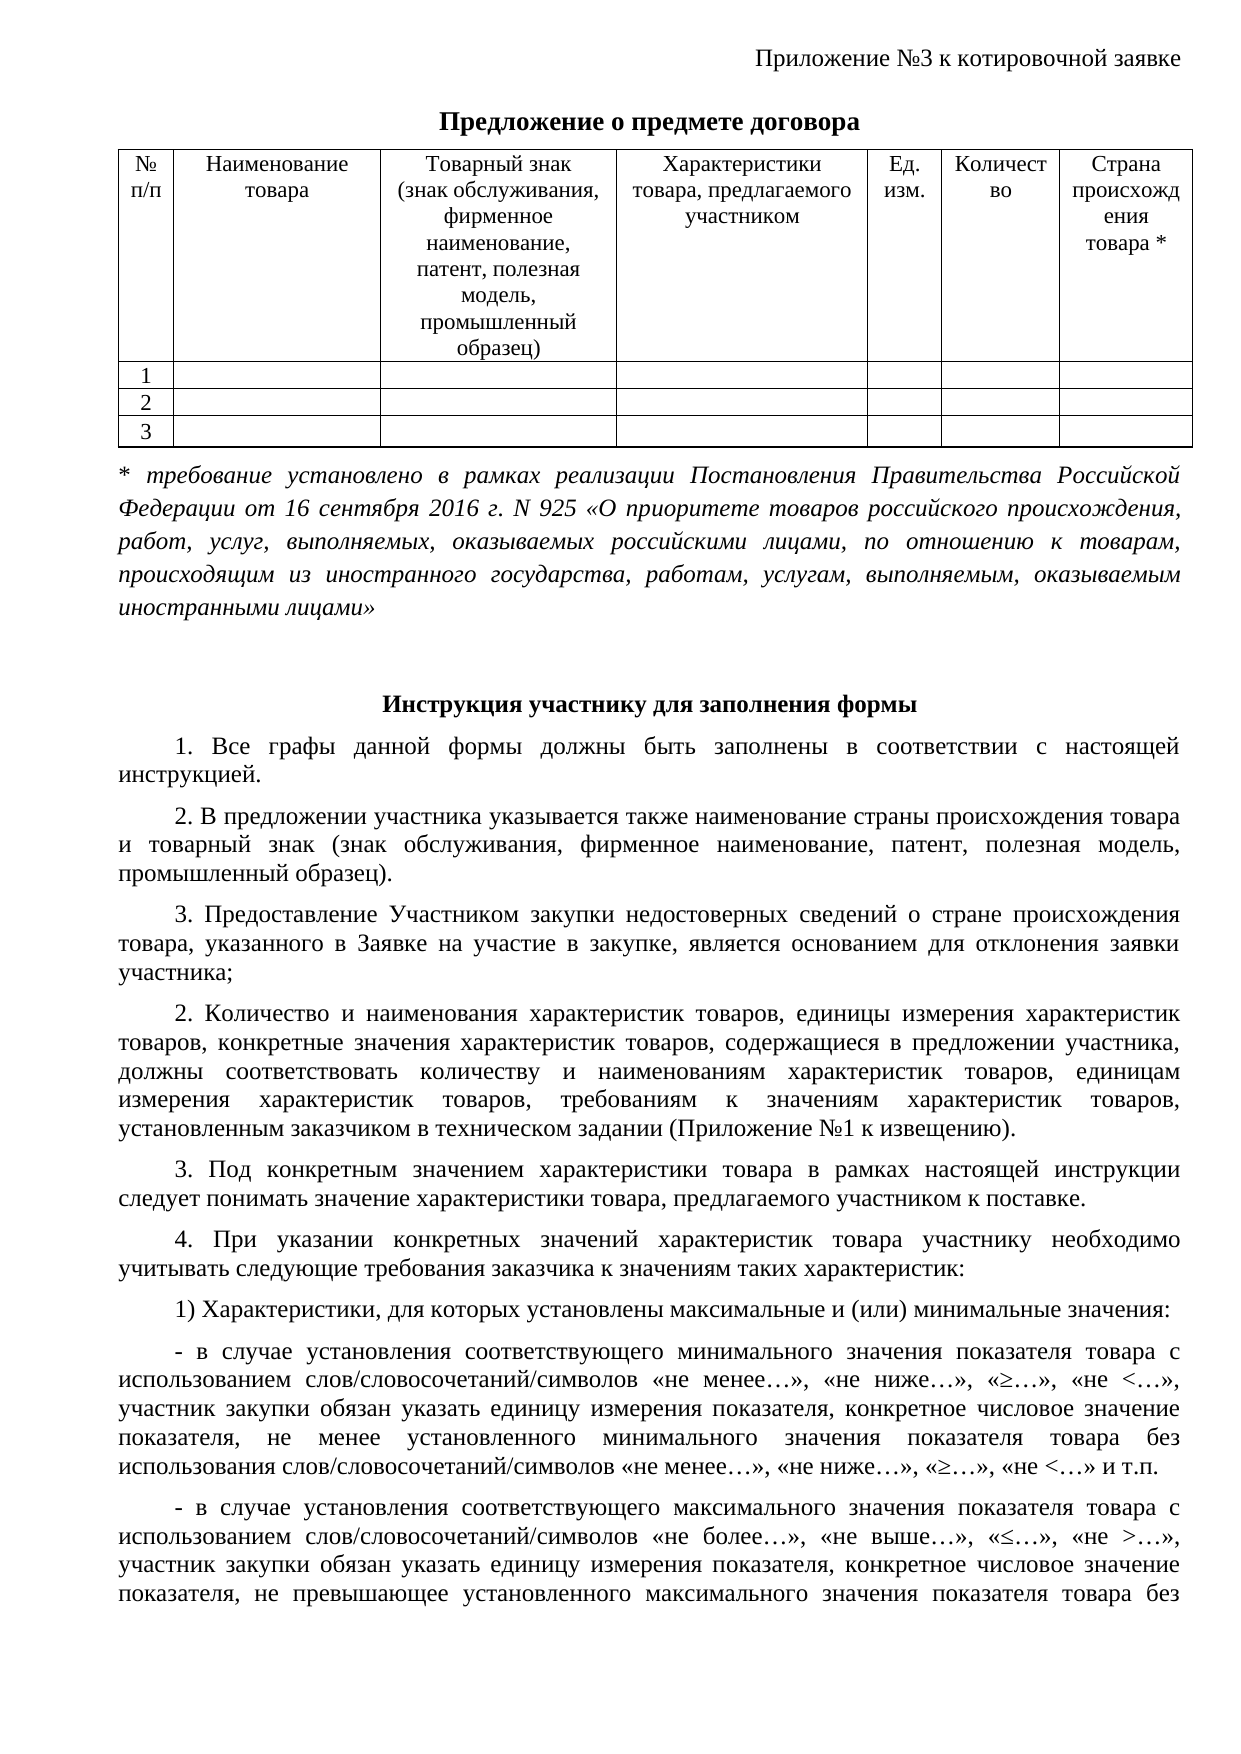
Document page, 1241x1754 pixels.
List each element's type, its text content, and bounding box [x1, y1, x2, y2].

table_header Количество [942, 150, 1059, 361]
table_cell 3 [119, 416, 173, 446]
table_cell [868, 362, 941, 388]
table_cell [1060, 416, 1192, 446]
table_cell [942, 416, 1059, 446]
table_cell [174, 416, 380, 446]
table_cell [381, 416, 616, 446]
table_cell [617, 389, 867, 415]
text 3. Предоставление Участником закупки недостоверных сведений о стране происхождения товара, указанного в Заявке на участие в закупке, является основанием для отклонения заявки участника; [118, 899, 1181, 986]
table_cell [1060, 389, 1192, 415]
text 1. Все графы данной формы должны быть заполнены в соответствии с настоящей инструкцией. [118, 731, 1181, 788]
table_header Товарный знак (знак обслуживания, фирменное наименование, патент, полезная модель, промышленный образец) [381, 150, 616, 361]
text Приложение №3 к котировочной заявке [118, 43, 1181, 72]
table_header Страна происхождения товара * [1060, 150, 1192, 361]
text * требование установлено в рамках реализации Постановления Правительства Российской Федерации от 16 сентября 2016 г. N 925 «О приоритете товаров российского происхождения, работ, услуг, выполняемых, оказываемых российскими лицами, по отношению к товарам, происходящим из иностранного государства, работам, услугам, выполняемым, оказываемым иностранными лицами» [118, 460, 1181, 621]
table_header № п/п [119, 150, 173, 361]
text Инструкция участнику для заполнения формы [118, 689, 1181, 718]
table_cell [942, 389, 1059, 415]
text Предложение о предмете договора [118, 105, 1181, 136]
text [118, 1492, 1181, 1607]
table_cell [381, 362, 616, 388]
table_cell [174, 362, 380, 388]
table_cell [1060, 362, 1192, 388]
table_header Ед. изм. [868, 150, 941, 361]
table_header Характеристики товара, предлагаемого участником [617, 150, 867, 361]
table_cell 1 [119, 362, 173, 388]
text 4. При указании конкретных значений характеристик товара участнику необходимо учитывать следующие требования заказчика к значениям таких характеристик: [118, 1224, 1181, 1282]
table_cell [868, 389, 941, 415]
table_cell [868, 416, 941, 446]
table_header Наименование товара [174, 150, 380, 361]
table_cell [942, 362, 1059, 388]
text 2. В предложении участника указывается также наименование страны происхождения товара и товарный знак (знак обслуживания, фирменное наименование, патент, полезная модель, промышленный образец). [118, 801, 1181, 887]
table_cell [617, 362, 867, 388]
table_cell [617, 416, 867, 446]
table_cell [381, 389, 616, 415]
text 3. Под конкретным значением характеристики товара в рамках настоящей инструкции следует понимать значение характеристики товара, предлагаемого участником к поставке. [118, 1154, 1181, 1212]
table_cell [174, 389, 380, 415]
text 1) Характеристики, для которых установлены максимальные и (или) минимальные значения: [118, 1294, 1181, 1323]
text 2. Количество и наименования характеристик товаров, единицы измерения характеристик товаров, конкретные значения характеристик товаров, содержащиеся в предложении участника, должны соответствовать количеству и наименованиям характеристик товаров, единицам измерения характеристик товаров, требованиям к значениям характеристик товаров, установленным заказчиком в техническом задании (Приложение №1 к извещению). [118, 998, 1181, 1142]
text - в случае установления соответствующего минимального значения показателя товара с использованием слов/словосочетаний/символов «не менее…», «не ниже…», «≥…», «не <…», участник закупки обязан указать единицу измерения показателя, конкретное числовое значение показателя, не менее установленного минимального значения показателя товара без использования слов/словосочетаний/символов «не менее…», «не ниже…», «≥…», «не <…» и т.п. [118, 1336, 1181, 1479]
table_cell 2 [119, 389, 173, 415]
